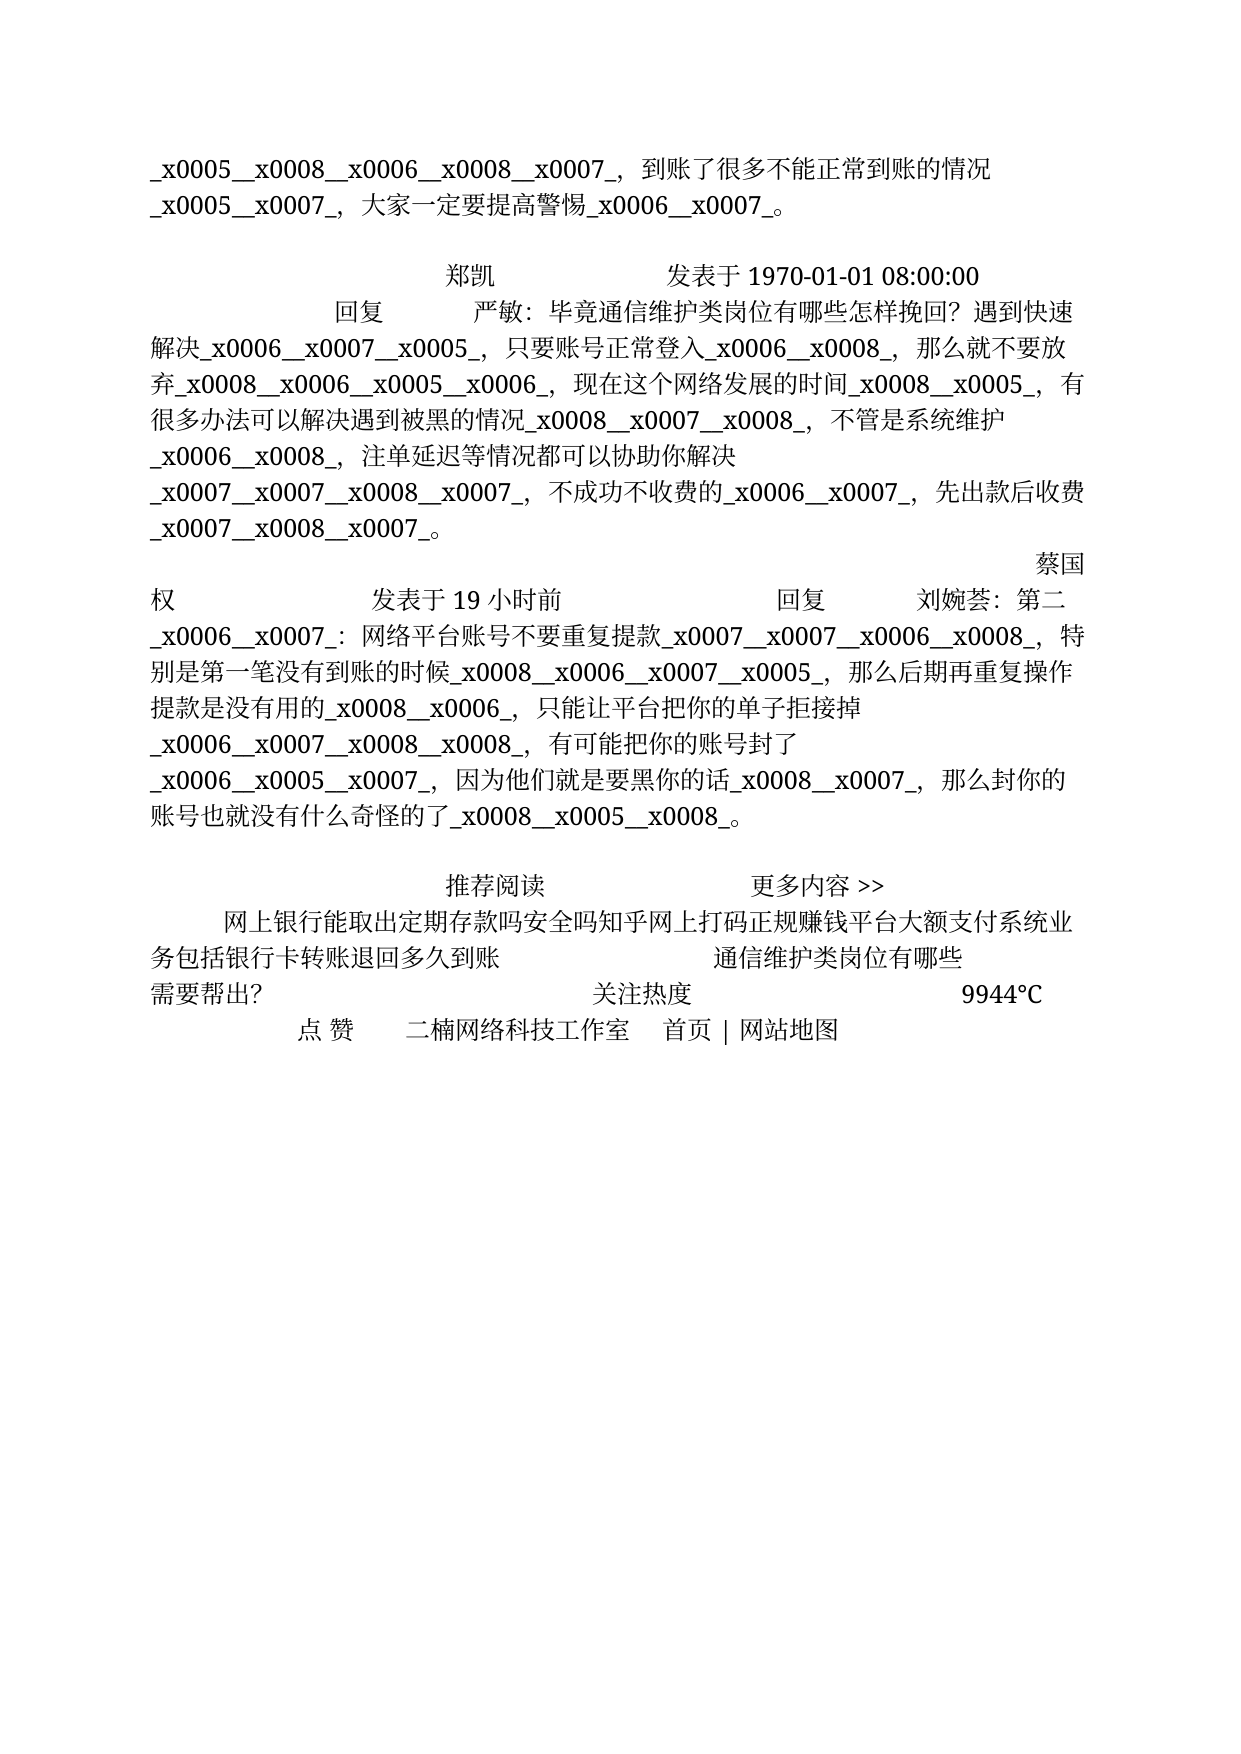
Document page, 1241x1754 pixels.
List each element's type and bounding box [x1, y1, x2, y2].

text [150, 150, 1090, 1047]
